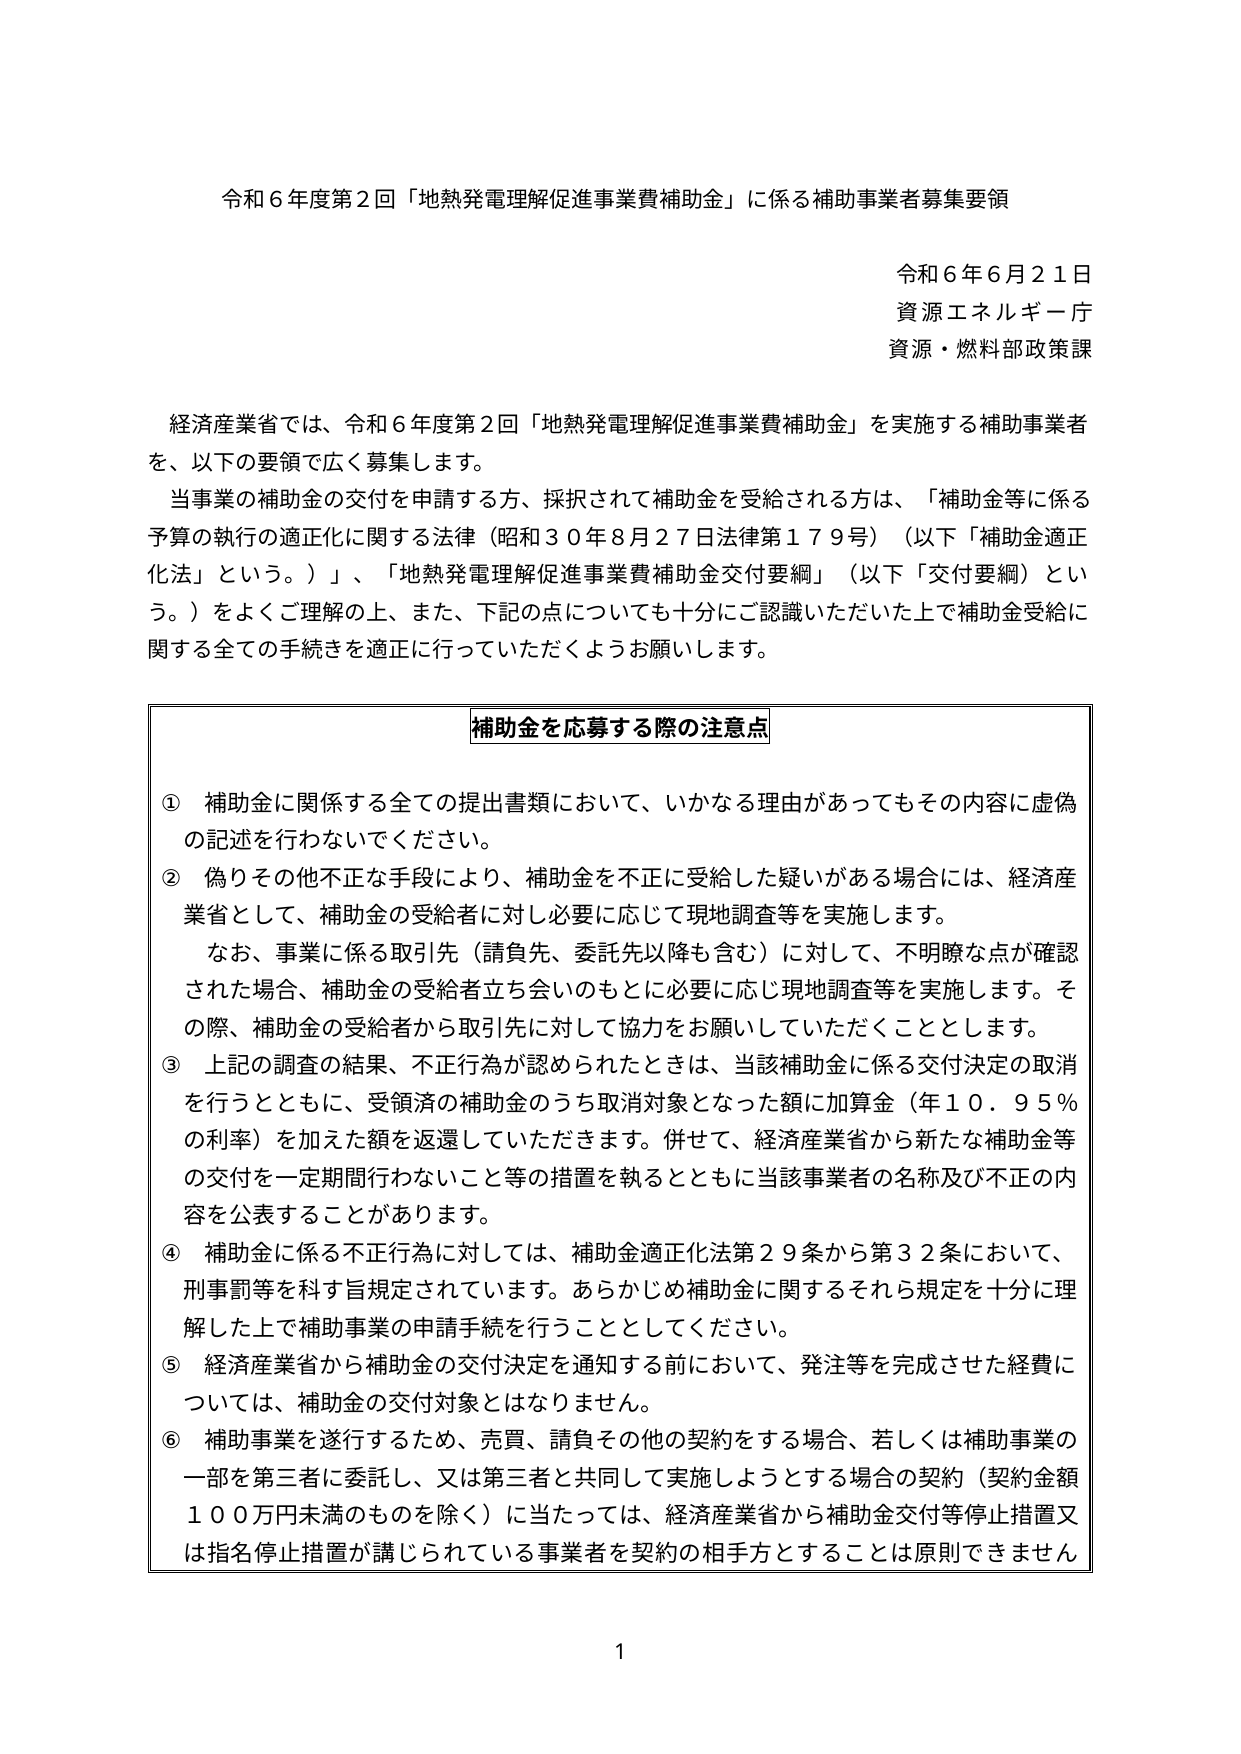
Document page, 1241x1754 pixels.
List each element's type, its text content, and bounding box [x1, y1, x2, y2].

text 資源・燃料部政策課 [148, 329, 1092, 367]
text 当事業の補助金の交付を申請する方、採択されて補助金を受給される方は、「補助金等に係る予算の執行の適正化に関する法律（昭和３０年８月２７日法律第１７９号）（以下「補助金適正化法」という。）」、「地熱発電理解促進事業費補助金交付要綱」（以下「交付要綱）という。）をよくご理解の上、また、下記の点についても十分にご認識いただいた上で補助金受給に関する全ての手続きを適正に行っていただくようお願いします。 [148, 479, 1092, 667]
text 経済産業省では、令和６年度第２回「地熱発電理解促進事業費補助金」を実施する補助事業者を、以下の要領で広く募集します。 [148, 404, 1092, 479]
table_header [151, 707, 1089, 1570]
text 令和６年６月２１日 [148, 254, 1092, 292]
text 令和６年度第２回「地熱発電理解促進事業費補助金」に係る補助事業者募集要領 [221, 179, 1019, 217]
text 資源エネルギー庁 [148, 292, 1092, 329]
